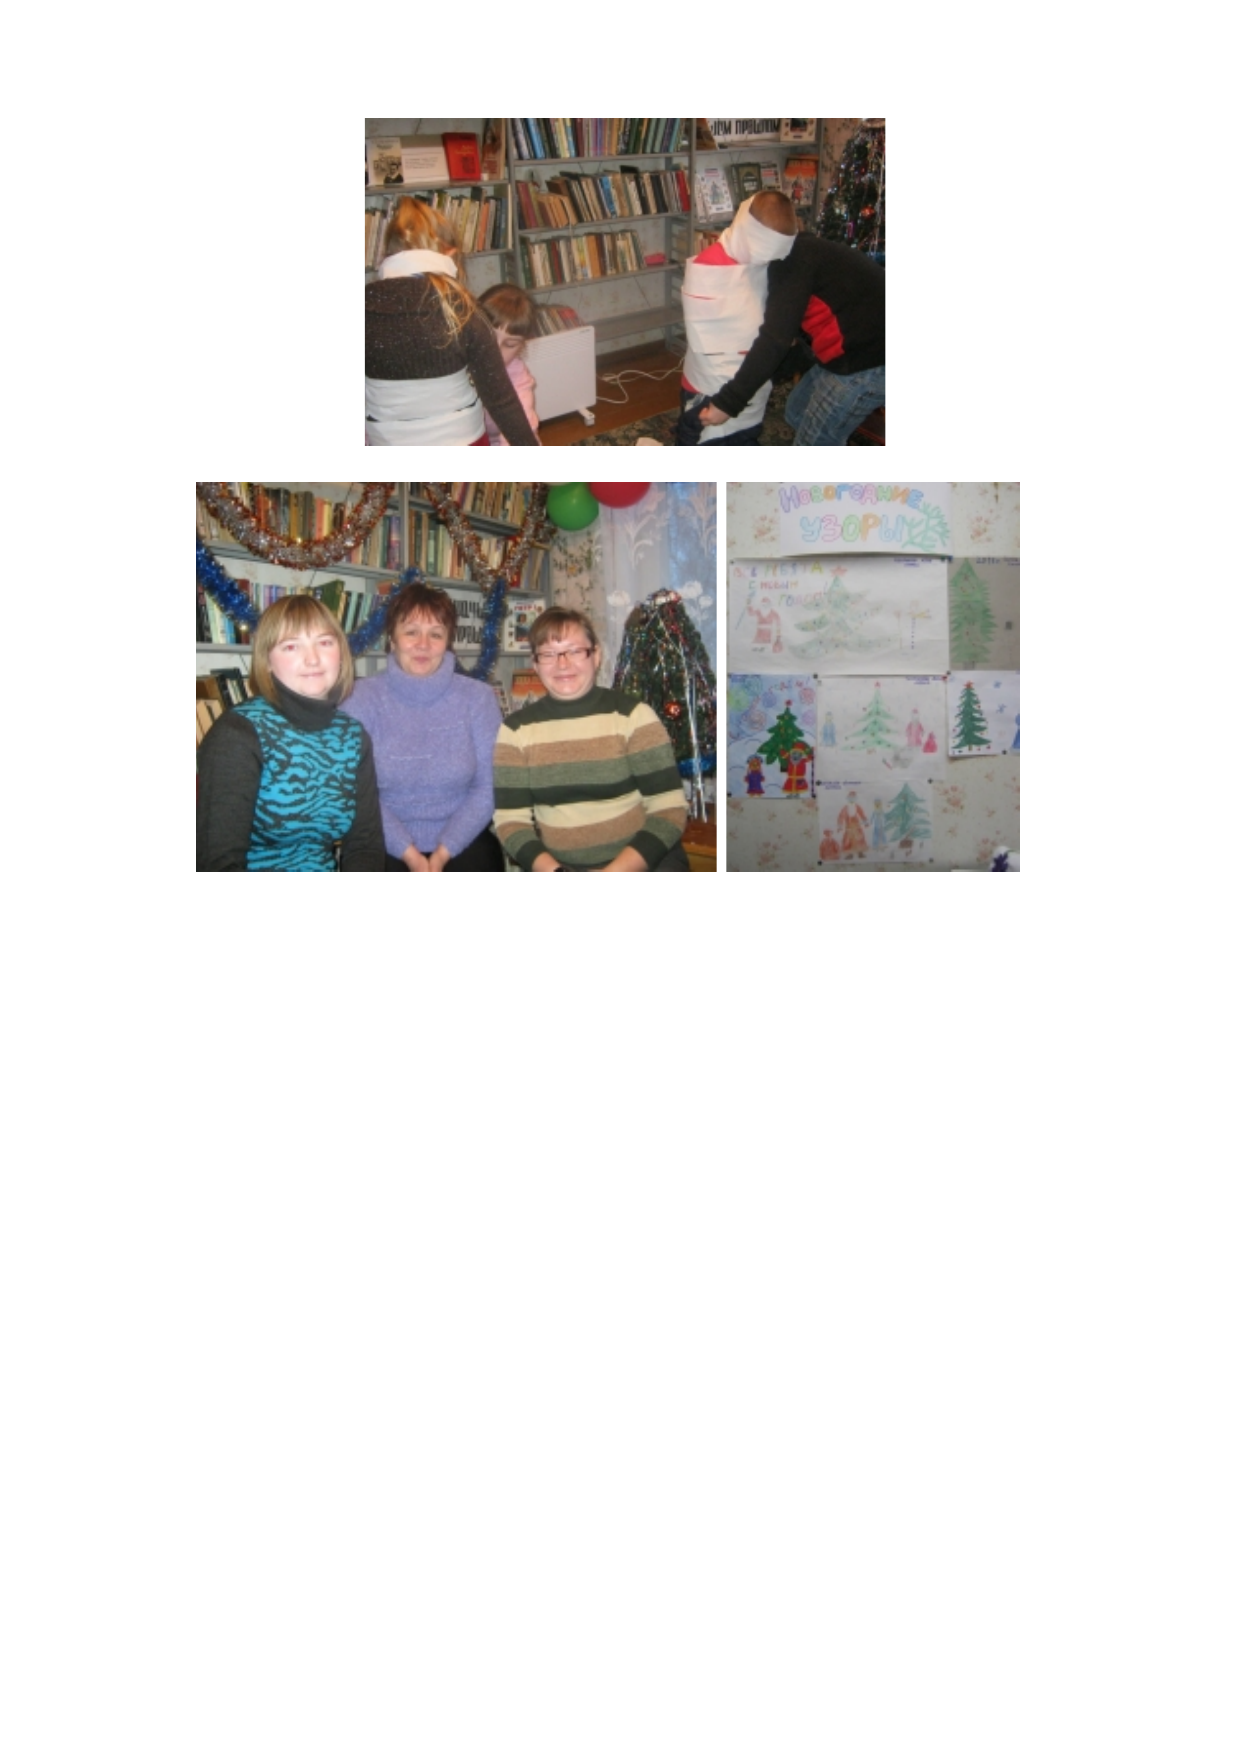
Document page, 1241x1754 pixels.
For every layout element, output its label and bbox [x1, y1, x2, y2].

picture [364, 118, 886, 446]
picture [726, 482, 1020, 872]
picture [196, 482, 717, 872]
